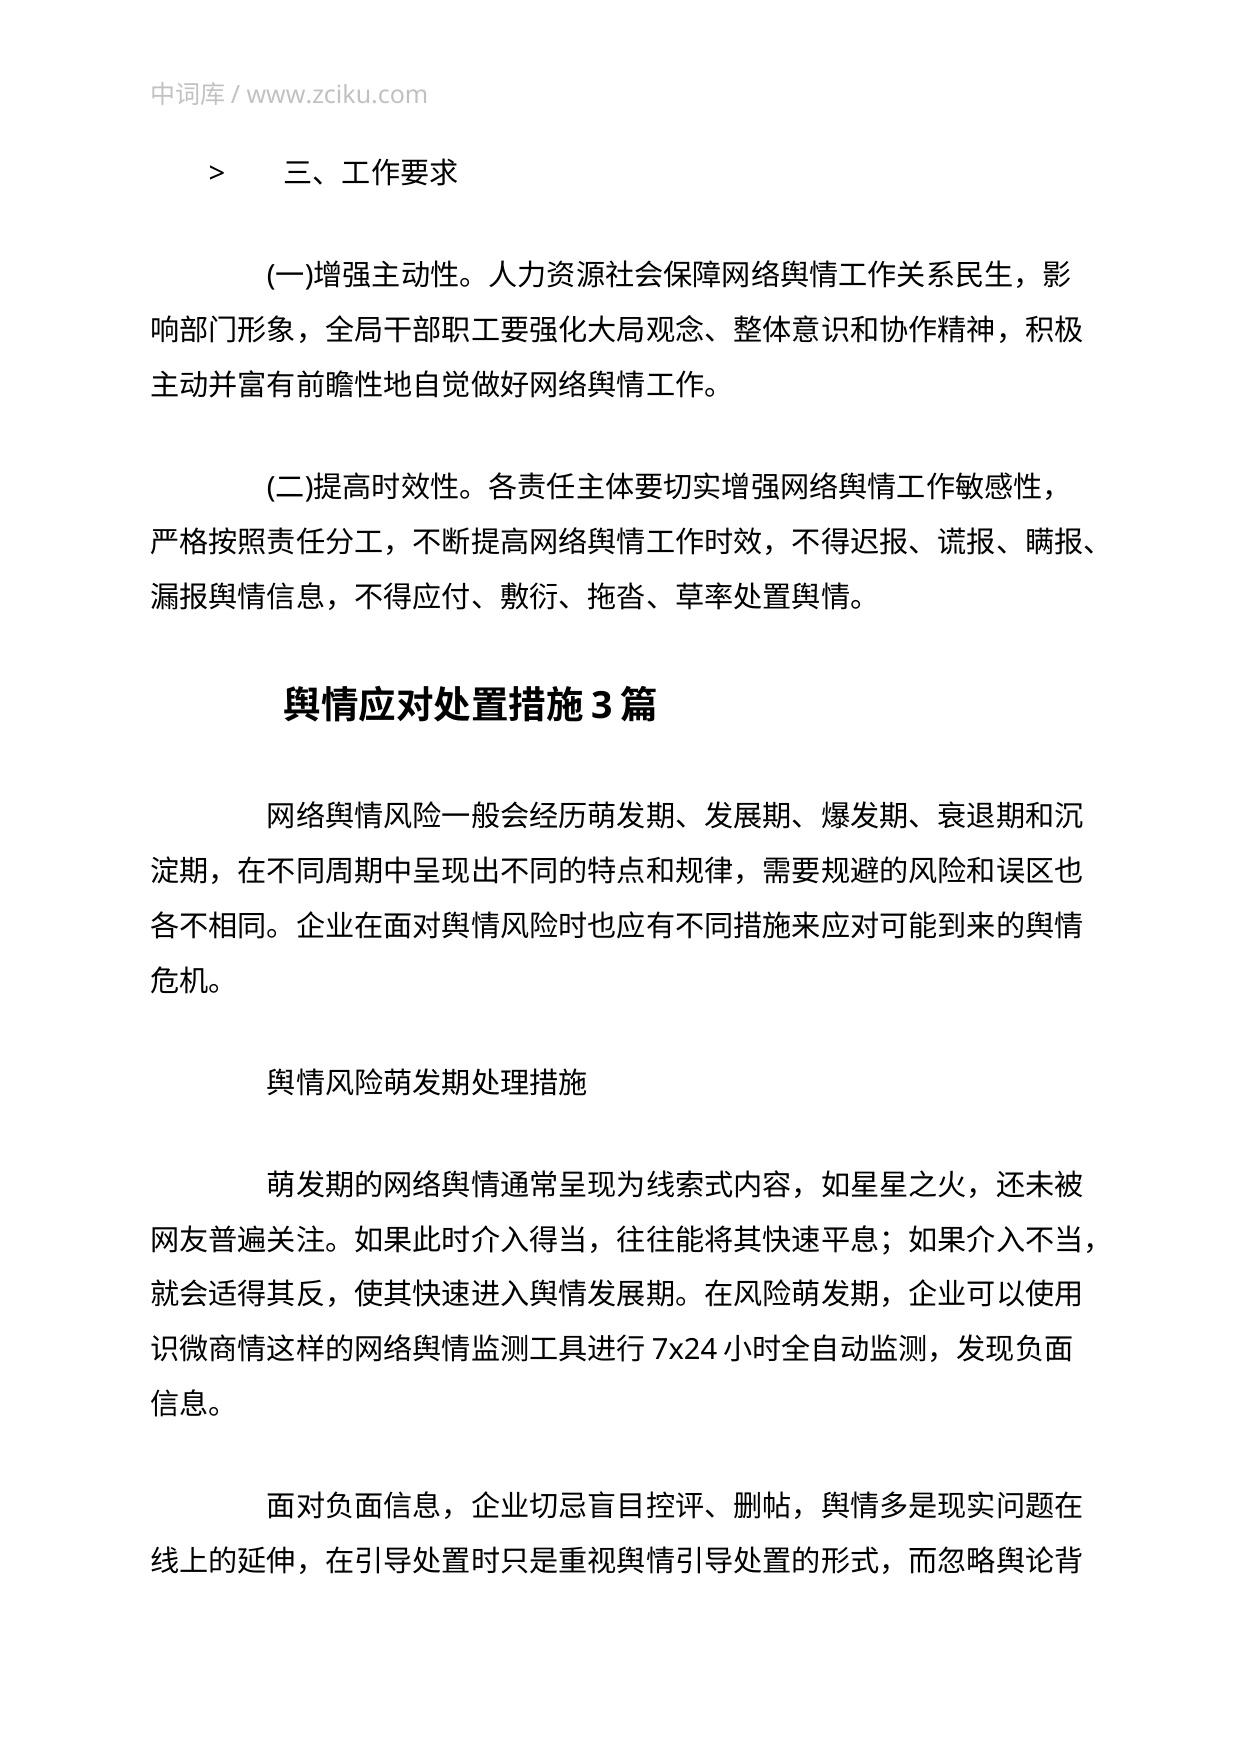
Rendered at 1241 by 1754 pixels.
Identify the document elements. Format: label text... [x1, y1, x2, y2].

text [150, 1483, 1090, 1580]
text 舆情应对处置措施3篇 [150, 675, 1090, 730]
text 舆情风险萌发期处理措施 [150, 1059, 1090, 1102]
text (一)增强主动性。人力资源社会保障网络舆情工作关系民生，影响部门形象，全局干部职工要强化大局观念、整体意识和协作精神，积极主动并富有前瞻性地自觉做好网络舆情工作。 [150, 252, 1090, 404]
text 网络舆情风险一般会经历萌发期、发展期、爆发期、衰退期和沉淀期，在不同周期中呈现出不同的特点和规律，需要规避的风险和误区也各不相同。企业在面对舆情风险时也应有不同措施来应对可能到来的舆情危机。 [150, 793, 1090, 1000]
text (二)提高时效性。各责任主体要切实增强网络舆情工作敏感性，严格按照责任分工，不断提高网络舆情工作时效，不得迟报、谎报、瞒报、漏报舆情信息，不得应付、敷衍、拖沓、草率处置舆情。 [150, 464, 1090, 616]
text > 三、工作要求 [150, 150, 1090, 192]
text 萌发期的网络舆情通常呈现为线索式内容，如星星之火，还未被网友普遍关注。如果此时介入得当，往往能将其快速平息；如果介入不当，就会适得其反，使其快速进入舆情发展期。在风险萌发期，企业可以使用识微商情这样的网络舆情监测工具进行7x24小时全自动监测，发现负面信息。 [150, 1161, 1090, 1423]
